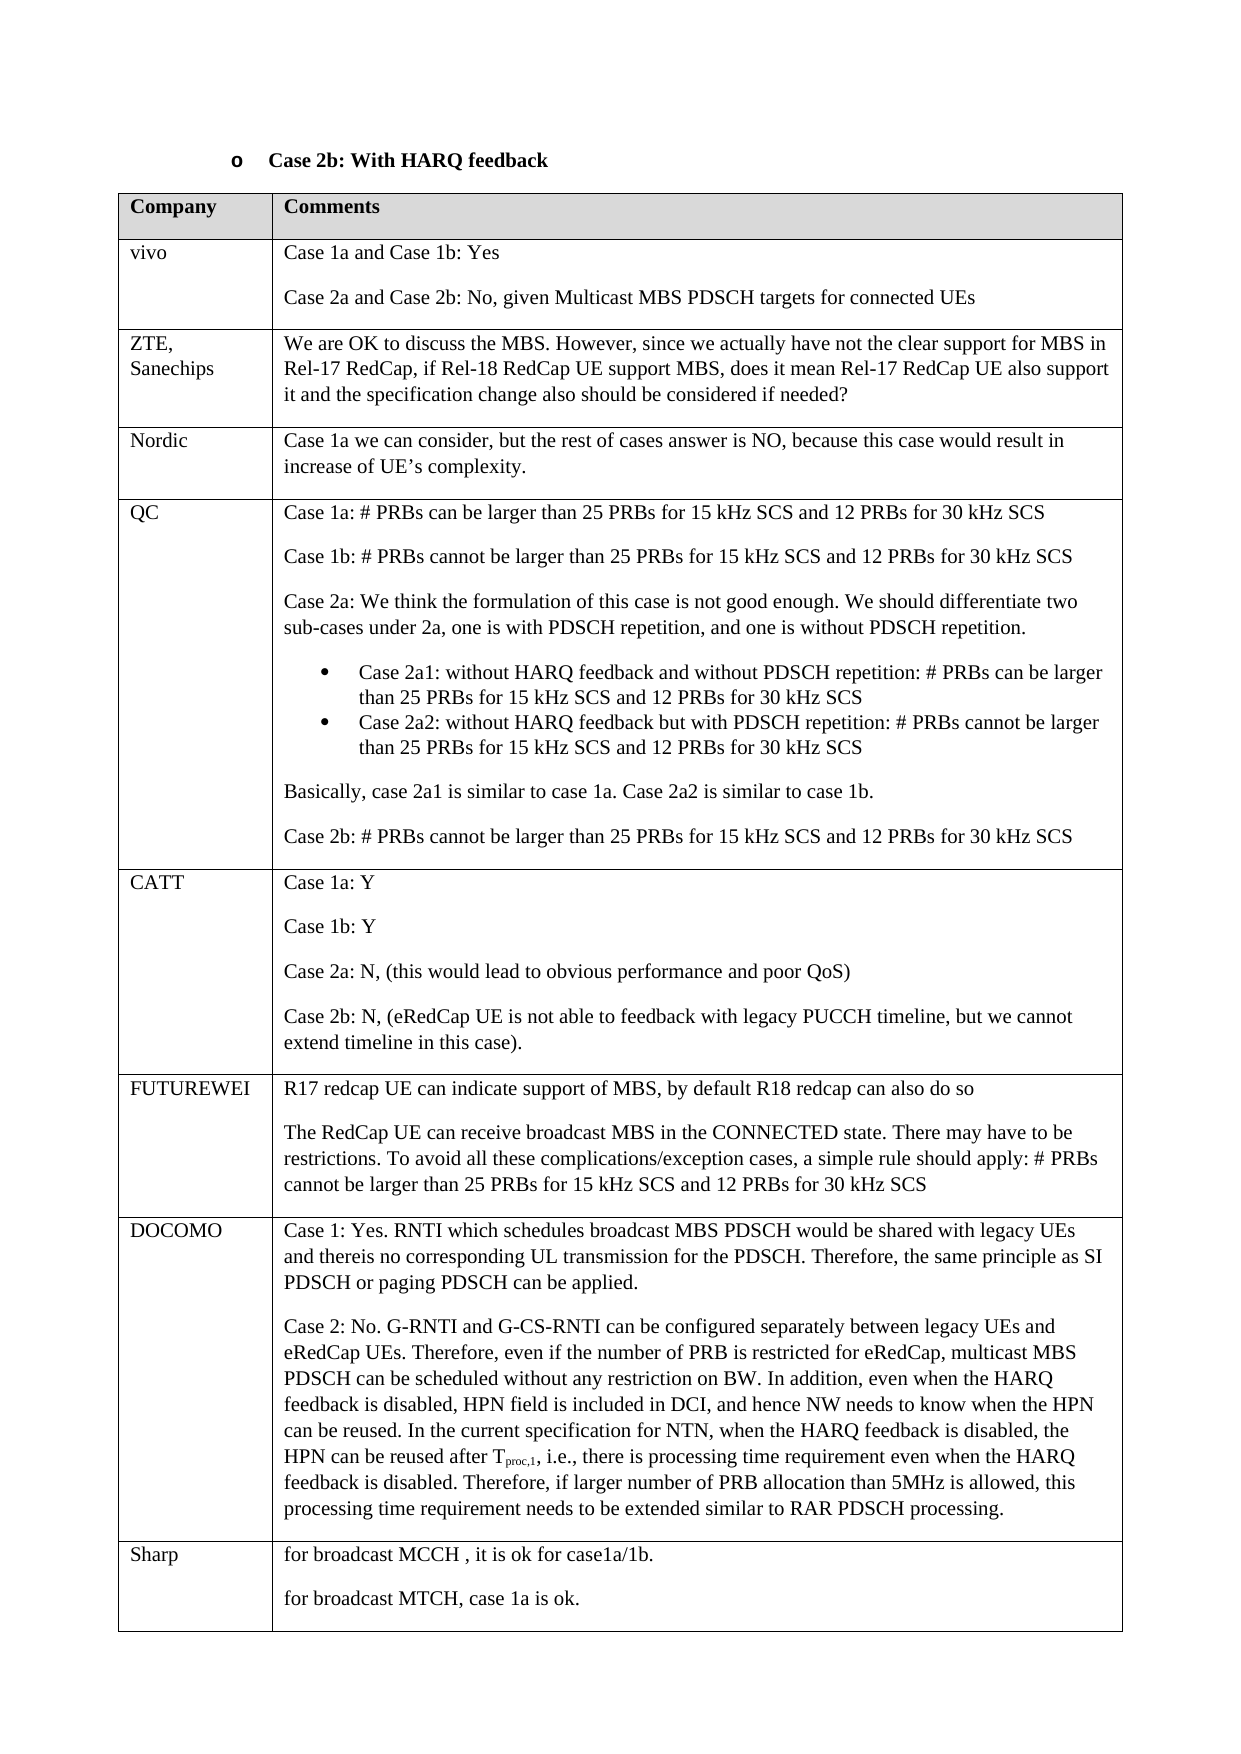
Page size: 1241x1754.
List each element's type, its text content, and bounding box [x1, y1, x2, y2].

table_cell Sharp [119, 1542, 272, 1631]
table_cell CATT [119, 870, 272, 1074]
table_cell We are OK to discuss the MBS. However, since we actually have not the clear support for MBS in Rel-17 RedCap, if Rel-18 RedCap UE support MBS, does it mean Rel-17 RedCap UE also support it and the specification change also should be considered if needed? [273, 330, 1122, 427]
table_cell vivo [119, 240, 272, 329]
table_cell ZTE, Sanechips [119, 330, 272, 427]
list Case 2b: With HARQ feedback [231, 147, 1122, 173]
table_cell Case 1a we can consider, but the rest of cases answer is NO, because this case would result in increase of UE’s complexity. [273, 428, 1122, 499]
table_cell Case 1: Yes. RNTI which schedules broadcast MBS PDSCH would be shared with legacy UEs and thereis no corresponding UL transmission for the PDSCH. Therefore, the same principle as SI PDSCH or paging PDSCH can be applied. Case 2: No. G-RNTI and G-CS-RNTI can be configured separately between legacy UEs and eRedCap UEs. Therefore, even if the number of PRB is restricted for eRedCap, multicast MBS PDSCH can be scheduled without any restriction on BW. In addition, even when the HARQ feedback is disabled, HPN field is included in DCI, and hence NW needs to know when the HPN can be reused. In the current specification for NTN, when the HARQ feedback is disabled, the HPN can be reused after Tproc,1, i.e., there is processing time requirement even when the HARQ feedback is disabled. Therefore, if larger number of PRB allocation than 5MHz is allowed, this processing time requirement needs to be extended similar to RAR PDSCH processing. [273, 1218, 1122, 1541]
table_cell R17 redcap UE can indicate support of MBS, by default R18 redcap can also do so The RedCap UE can receive broadcast MBS in the CONNECTED state. There may have to be restrictions. To avoid all these complications/exception cases, a simple rule should apply: # PRBs cannot be larger than 25 PRBs for 15 kHz SCS and 12 PRBs for 30 kHz SCS [273, 1075, 1122, 1217]
table_cell Case 1a: Y Case 1b: Y Case 2a: N, (this would lead to obvious performance and poor QoS) Case 2b: N, (eRedCap UE is not able to feedback with legacy PUCCH timeline, but we cannot extend timeline in this case). [273, 870, 1122, 1074]
table_cell DOCOMO [119, 1218, 272, 1541]
table_header Company [119, 194, 272, 239]
table_cell Nordic [119, 428, 272, 499]
table_cell for broadcast MCCH , it is ok for case1a/1b. for broadcast MTCH, case 1a is ok. [273, 1542, 1122, 1631]
table_cell FUTUREWEI [119, 1075, 272, 1217]
table_cell QC [119, 500, 272, 869]
table_header Comments [273, 194, 1122, 239]
table_cell Case 1a and Case 1b: Yes Case 2a and Case 2b: No, given Multicast MBS PDSCH targets for connected UEs [273, 240, 1122, 329]
table_cell Case 1a: # PRBs can be larger than 25 PRBs for 15 kHz SCS and 12 PRBs for 30 kHz SCS Case 1b: # PRBs cannot be larger than 25 PRBs for 15 kHz SCS and 12 PRBs for 30 kHz SCS Case 2a: We think the formulation of this case is not good enough. We should differentiate two sub-cases under 2a, one is with PDSCH repetition, and one is without PDSCH repetition. Case 2a1: without HARQ feedback and without PDSCH repetition: # PRBs can be larger than 25 PRBs for 15 kHz SCS and 12 PRBs for 30 kHz SCS Case 2a2: without HARQ feedback but with PDSCH repetition: # PRBs cannot be larger than 25 PRBs for 15 kHz SCS and 12 PRBs for 30 kHz SCS Basically, case 2a1 is similar to case 1a. Case 2a2 is similar to case 1b. Case 2b: # PRBs cannot be larger than 25 PRBs for 15 kHz SCS and 12 PRBs for 30 kHz SCS [273, 500, 1122, 869]
